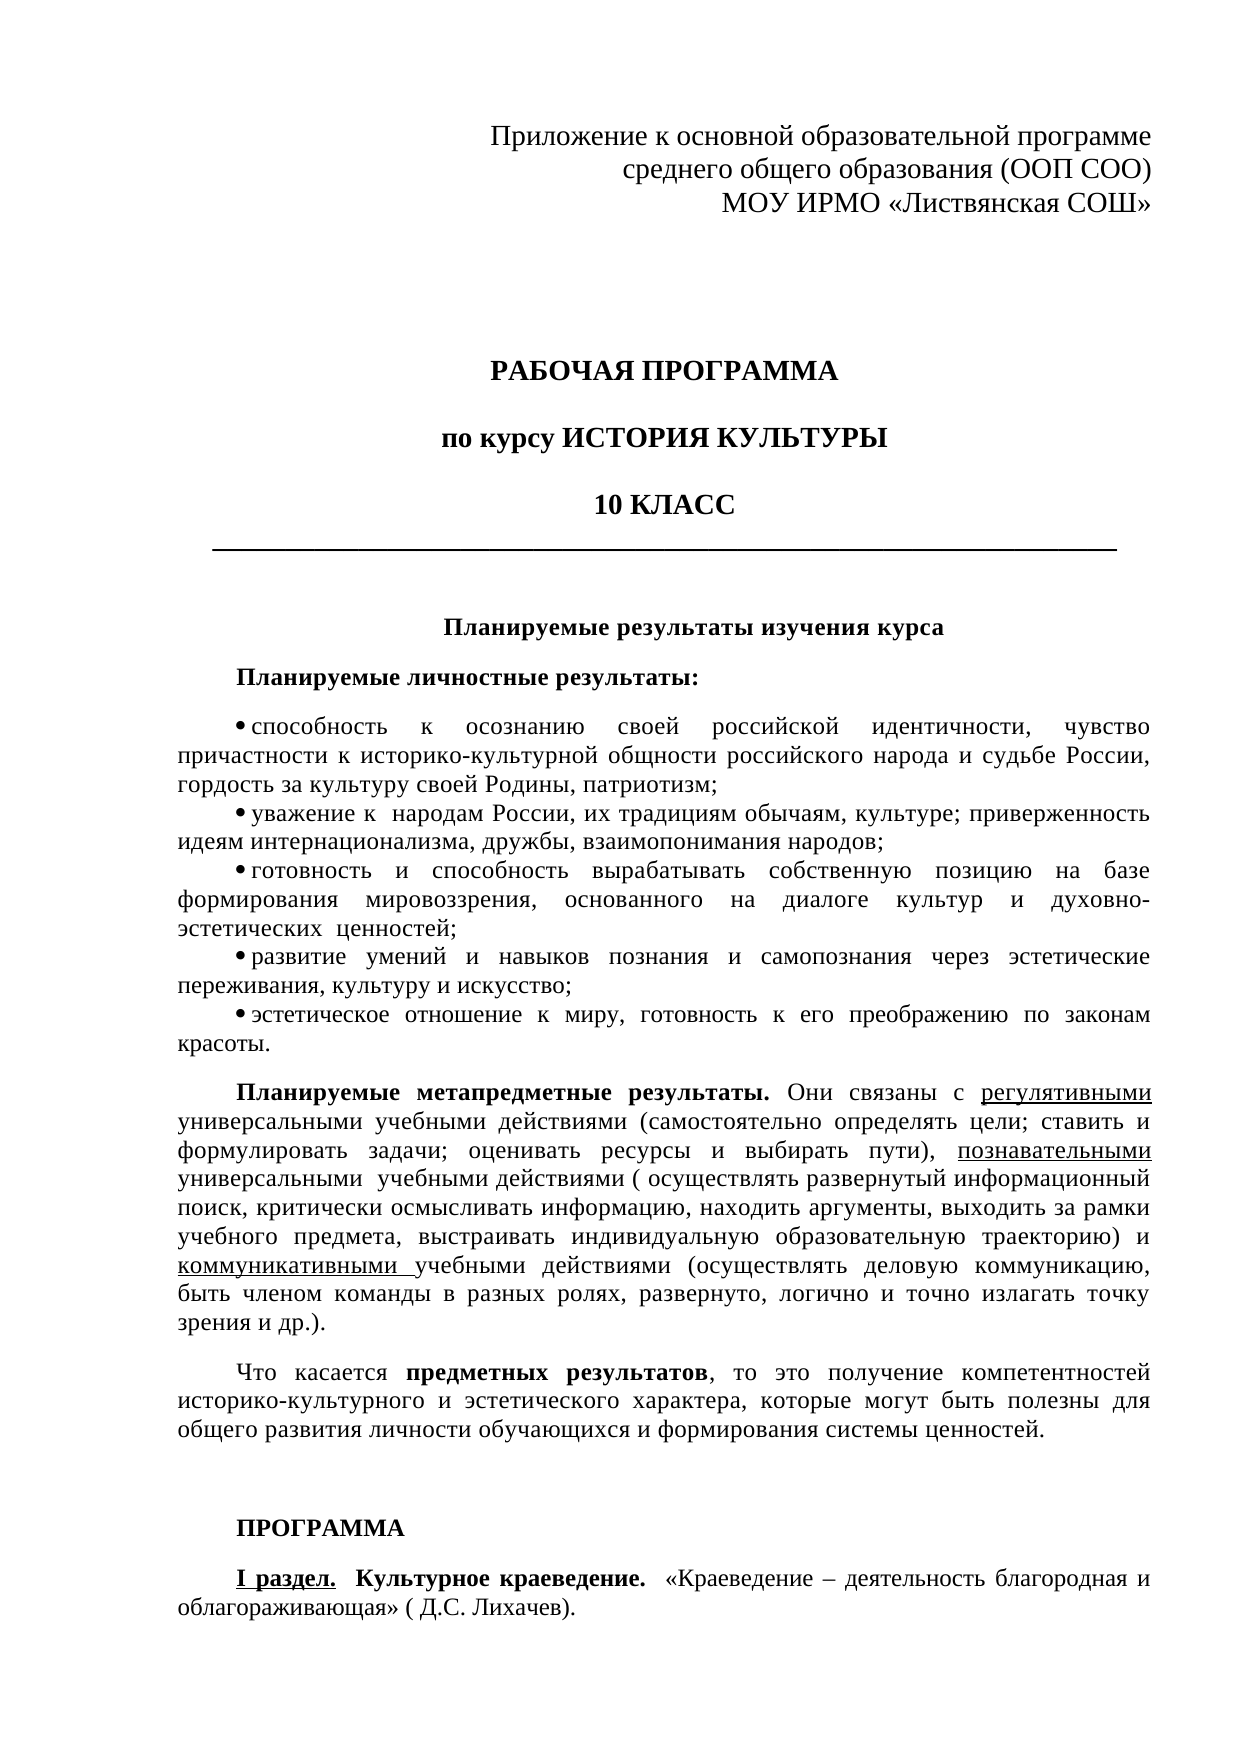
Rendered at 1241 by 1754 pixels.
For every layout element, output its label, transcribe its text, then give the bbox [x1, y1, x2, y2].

list эстетическое отношение к миру, готовность к его преображению по законам красоты. [177, 999, 1152, 1056]
text Планируемые метапредметные результаты. Они связаны с регулятивными универсальными учебными действиями (самостоятельно определять цели; ставить и формулировать задачи; оценивать ресурсы и выбирать пути), познавательными универсальными учебными действиями ( осуществлять развернутый информационный поиск, критически осмысливать информацию, находить аргументы, выходить за рамки учебного предмета, выстраивать индивидуальную образовательную траекторию) и коммуникативными учебными действиями (осуществлять деловую коммуникацию, быть членом команды в разных ролях, развернуто, логично и точно излагать точку зрения и др.). [177, 1077, 1152, 1336]
text МОУ ИРМО «Листвянская СОШ» [177, 185, 1152, 219]
text ПРОГРАММА [177, 1513, 1152, 1542]
list готовность и способность вырабатывать собственную позицию на базе формирования мировоззрения, основанного на диалоге культур и духовно-эстетических ценностей; [177, 855, 1152, 941]
text 10 КЛАСС [177, 487, 1152, 521]
text ______________________________________________________________ [177, 521, 1152, 554]
list способность к осознанию своей российской идентичности, чувство причастности к историко-культурной общности российского народа и судьбе России, гордость за культуру своей Родины, патриотизм; [177, 711, 1152, 798]
list уважение к народам России, их традициям обычаям, культуре; приверженность идеям интернационализма, дружбы, взаимопонимания народов; [177, 798, 1152, 855]
text по курсу ИСТОРИЯ КУЛЬТУРЫ [177, 420, 1152, 453]
text Планируемые личностные результаты: [177, 662, 1152, 691]
list развитие умений и навыков познания и самопознания через эстетические переживания, культуру и искусство; [177, 941, 1152, 999]
text I раздел. Культурное краеведение. «Краеведение – деятельность благородная и облагораживающая» ( Д.С. Лихачев). [177, 1563, 1152, 1621]
text среднего общего образования (ООП СОО) [177, 152, 1152, 185]
text Приложение к основной образовательной программе [177, 118, 1152, 152]
text Планируемые результаты изучения курса [177, 612, 1152, 641]
text РАБОЧАЯ ПРОГРАММА [177, 353, 1152, 386]
text Что касается предметных результатов, то это получение компетентностей историко-культурного и эстетического характера, которые могут быть полезны для общего развития личности обучающихся и формирования системы ценностей. [177, 1357, 1152, 1443]
